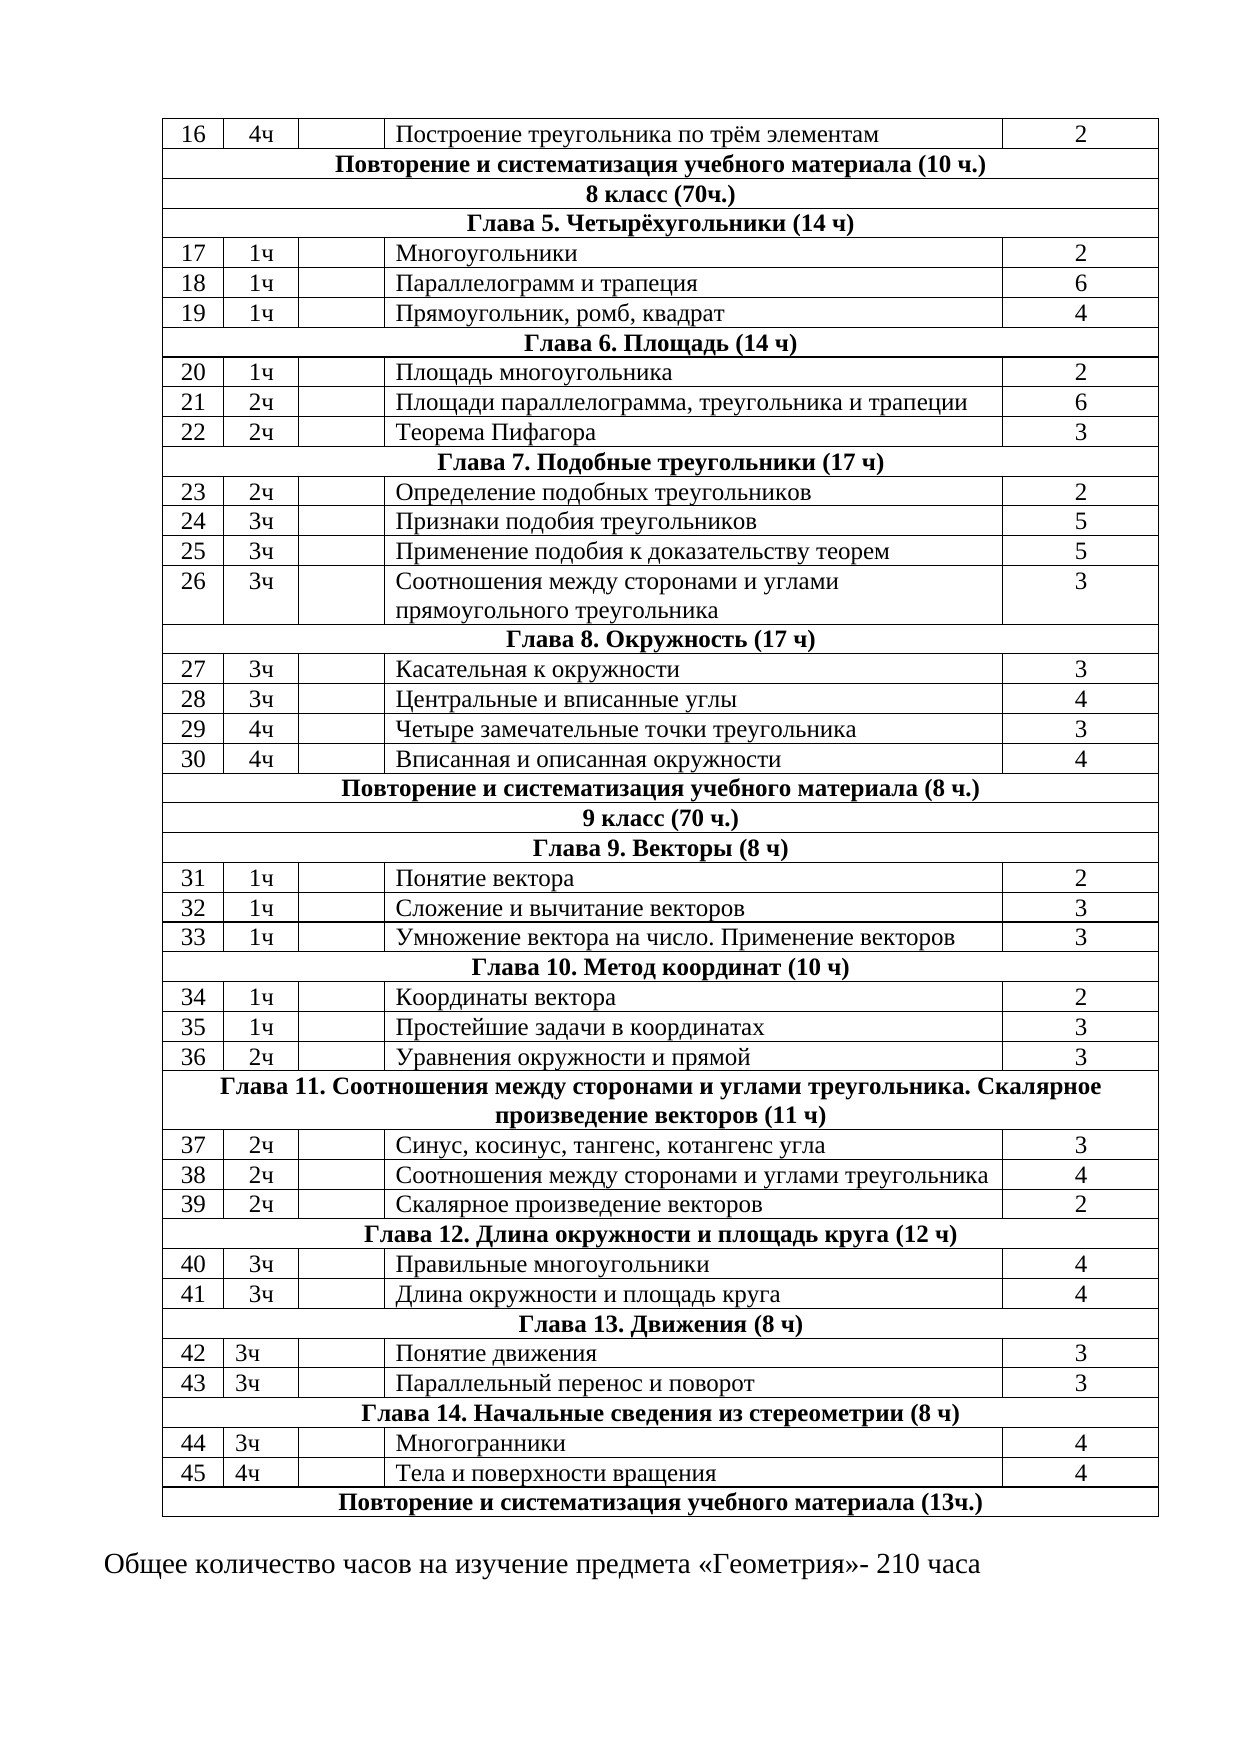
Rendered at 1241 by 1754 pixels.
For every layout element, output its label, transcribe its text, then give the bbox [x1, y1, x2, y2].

table_cell [299, 268, 384, 297]
table_cell Четыре замечательные точки треугольника [385, 714, 1002, 743]
table_cell [299, 654, 384, 683]
table_cell 3 [1003, 1042, 1158, 1070]
table_cell 20 [163, 358, 223, 386]
table_cell 2ч [224, 477, 298, 505]
table_cell Глава 9. Векторы (8 ч) [163, 833, 1158, 862]
table_cell 42 [163, 1339, 223, 1367]
table_cell 3ч [224, 1339, 298, 1367]
table_cell 3 [1003, 1368, 1158, 1397]
table_cell 2 [1003, 238, 1158, 267]
table_cell 3ч [224, 654, 298, 683]
table_cell 3ч [224, 536, 298, 565]
table_cell 2ч [224, 1160, 298, 1188]
table_cell 3 [1003, 893, 1158, 921]
table_cell 2 [1003, 358, 1158, 386]
table_cell Многогранники [385, 1428, 1002, 1457]
table_cell 1ч [224, 298, 298, 327]
table_cell 18 [163, 268, 223, 297]
table_cell 21 [163, 387, 223, 416]
table_cell [299, 1160, 384, 1188]
table_cell 4 [1003, 1279, 1158, 1308]
table_cell Применение подобия к доказательству теорем [385, 536, 1002, 565]
table_cell Повторение и систематизация учебного материала (10 ч.) [163, 149, 1158, 178]
table_cell 3 [1003, 1130, 1158, 1159]
table_cell 5 [1003, 506, 1158, 535]
table_cell 2ч [224, 387, 298, 416]
table_cell Глава 7. Подобные треугольники (17 ч) [163, 447, 1158, 476]
table_cell 6 [1003, 387, 1158, 416]
table_cell 27 [163, 654, 223, 683]
table_cell [299, 536, 384, 565]
table_cell 8 класс (70ч.) [163, 179, 1158, 207]
table_cell [299, 1012, 384, 1041]
table_cell [299, 684, 384, 713]
table_cell [299, 744, 384, 772]
table_cell Соотношения между сторонами и углами треугольника [385, 1160, 1002, 1188]
table_cell Признаки подобия треугольников [385, 506, 1002, 535]
table_cell 6 [1003, 268, 1158, 297]
table_cell [299, 238, 384, 267]
table_cell 38 [163, 1160, 223, 1188]
table_cell Глава 6. Площадь (14 ч) [163, 328, 1158, 356]
table_cell 2 [1003, 477, 1158, 505]
table_cell Глава 11. Соотношения между сторонами и углами треугольника. Скалярное произведение векторов (11 ч) [163, 1071, 1158, 1129]
table_cell 4 [1003, 1249, 1158, 1278]
table_cell Прямоугольник, ромб, квадрат [385, 298, 1002, 327]
table_cell 4 [1003, 1160, 1158, 1188]
table_cell Глава 14. Начальные сведения из стереометрии (8 ч) [163, 1398, 1158, 1427]
table_cell 19 [163, 298, 223, 327]
table_cell Параллельный перенос и поворот [385, 1368, 1002, 1397]
table_cell 41 [163, 1279, 223, 1308]
table_cell [299, 1249, 384, 1278]
table_cell 2ч [224, 1130, 298, 1159]
table_cell 35 [163, 1012, 223, 1041]
table_cell Многоугольники [385, 238, 1002, 267]
table_cell 23 [163, 477, 223, 505]
table_cell 5 [1003, 536, 1158, 565]
table_cell 37 [163, 1130, 223, 1159]
table_cell 4ч [224, 119, 298, 148]
table_cell Синус, косинус, тангенс, котангенс угла [385, 1130, 1002, 1159]
table_cell Вписанная и описанная окружности [385, 744, 1002, 772]
table_cell Умножение вектора на число. Применение векторов [385, 923, 1002, 951]
table_cell Сложение и вычитание векторов [385, 893, 1002, 921]
table_cell Правильные многоугольники [385, 1249, 1002, 1278]
table_cell 3 [1003, 417, 1158, 446]
table_cell 1ч [224, 863, 298, 892]
table_cell [299, 358, 384, 386]
table_cell 1ч [224, 893, 298, 921]
table_cell 3 [1003, 1012, 1158, 1041]
table_cell 39 [163, 1190, 223, 1218]
table_cell Повторение и систематизация учебного материала (8 ч.) [163, 774, 1158, 802]
table_cell 2 [1003, 119, 1158, 148]
table_cell 26 [163, 566, 223, 623]
table_cell 40 [163, 1249, 223, 1278]
table_cell 2ч [224, 417, 298, 446]
table_cell Глава 10. Метод координат (10 ч) [163, 952, 1158, 981]
table_cell [299, 477, 384, 505]
table_cell 24 [163, 506, 223, 535]
table_cell Центральные и вписанные углы [385, 684, 1002, 713]
table_cell 34 [163, 982, 223, 1011]
table_cell Повторение и систематизация учебного материала (13ч.) [163, 1488, 1158, 1516]
table_cell 22 [163, 417, 223, 446]
table_cell Координаты вектора [385, 982, 1002, 1011]
table_cell [299, 1279, 384, 1308]
table_cell Определение подобных треугольников [385, 477, 1002, 505]
table_cell 45 [163, 1458, 223, 1486]
table_cell 43 [163, 1368, 223, 1397]
table_cell 1ч [224, 238, 298, 267]
table_cell Уравнения окружности и прямой [385, 1042, 1002, 1070]
table_cell Глава 13. Движения (8 ч) [163, 1309, 1158, 1337]
table_cell 3 [1003, 1339, 1158, 1367]
table_cell [299, 119, 384, 148]
table_cell 28 [163, 684, 223, 713]
table_cell Длина окружности и площадь круга [385, 1279, 1002, 1308]
table_cell 36 [163, 1042, 223, 1070]
table_cell 32 [163, 893, 223, 921]
table_cell [299, 1190, 384, 1218]
table_cell [299, 863, 384, 892]
table_cell 3 [1003, 714, 1158, 743]
table_cell [299, 982, 384, 1011]
table_cell 3 [1003, 923, 1158, 951]
table_cell Площади параллелограмма, треугольника и трапеции [385, 387, 1002, 416]
table_cell Понятие вектора [385, 863, 1002, 892]
table_cell 44 [163, 1428, 223, 1457]
table_cell Глава 8. Окружность (17 ч) [163, 625, 1158, 653]
table_cell [299, 1130, 384, 1159]
table_cell 2ч [224, 1190, 298, 1218]
table_cell 2 [1003, 982, 1158, 1011]
table_cell [299, 417, 384, 446]
table_cell 1ч [224, 923, 298, 951]
table_cell [299, 923, 384, 951]
table_cell [299, 566, 384, 623]
table_cell Параллелограмм и трапеция [385, 268, 1002, 297]
table_cell 4ч [224, 744, 298, 772]
table_cell Построение треугольника по трём элементам [385, 119, 1002, 148]
table_cell Соотношения между сторонами и углами прямоугольного треугольника [385, 566, 1002, 623]
table_cell 3ч [224, 684, 298, 713]
table_cell [299, 1339, 384, 1367]
table_cell Теорема Пифагора [385, 417, 1002, 446]
table_cell 4ч [224, 1458, 298, 1486]
table_cell 4 [1003, 744, 1158, 772]
table_cell Касательная к окружности [385, 654, 1002, 683]
table_cell [299, 714, 384, 743]
table_cell 3ч [224, 1249, 298, 1278]
table_cell 1ч [224, 268, 298, 297]
table_cell 2 [1003, 863, 1158, 892]
table_cell 3ч [224, 1279, 298, 1308]
table_cell [299, 298, 384, 327]
text Общее количество часов на изучение предмета «Геометрия»- 210 часа [103, 1546, 1152, 1580]
table_cell 3 [1003, 654, 1158, 683]
table_cell 3ч [224, 506, 298, 535]
table_cell 4 [1003, 298, 1158, 327]
table_cell 3ч [224, 1368, 298, 1397]
table_cell [299, 1042, 384, 1070]
table_cell 1ч [224, 358, 298, 386]
table_cell 16 [163, 119, 223, 148]
table_cell Понятие движения [385, 1339, 1002, 1367]
table_cell Тела и поверхности вращения [385, 1458, 1002, 1486]
table_cell 33 [163, 923, 223, 951]
table_cell 2 [1003, 1190, 1158, 1218]
table_cell Простейшие задачи в координатах [385, 1012, 1002, 1041]
table_cell Площадь многоугольника [385, 358, 1002, 386]
table_cell 4 [1003, 684, 1158, 713]
table_cell 3 [1003, 566, 1158, 623]
table_cell 3ч [224, 566, 298, 623]
table_cell 31 [163, 863, 223, 892]
table_cell 4 [1003, 1458, 1158, 1486]
table_cell Скалярное произведение векторов [385, 1190, 1002, 1218]
table_cell 9 класс (70 ч.) [163, 803, 1158, 832]
table_cell [299, 1458, 384, 1486]
table_cell 1ч [224, 1012, 298, 1041]
table_cell 25 [163, 536, 223, 565]
table_cell [299, 1368, 384, 1397]
table_cell [299, 506, 384, 535]
table_cell 4 [1003, 1428, 1158, 1457]
table_cell 3ч [224, 1428, 298, 1457]
table_cell 30 [163, 744, 223, 772]
table_cell 29 [163, 714, 223, 743]
table_cell [299, 893, 384, 921]
table_cell 2ч [224, 1042, 298, 1070]
table_cell Глава 5. Четырёхугольники (14 ч) [163, 209, 1158, 237]
table_cell [299, 387, 384, 416]
table_cell 17 [163, 238, 223, 267]
table_cell [299, 1428, 384, 1457]
table_cell Глава 12. Длина окружности и площадь круга (12 ч) [163, 1219, 1158, 1248]
table_cell 1ч [224, 982, 298, 1011]
table_cell 4ч [224, 714, 298, 743]
